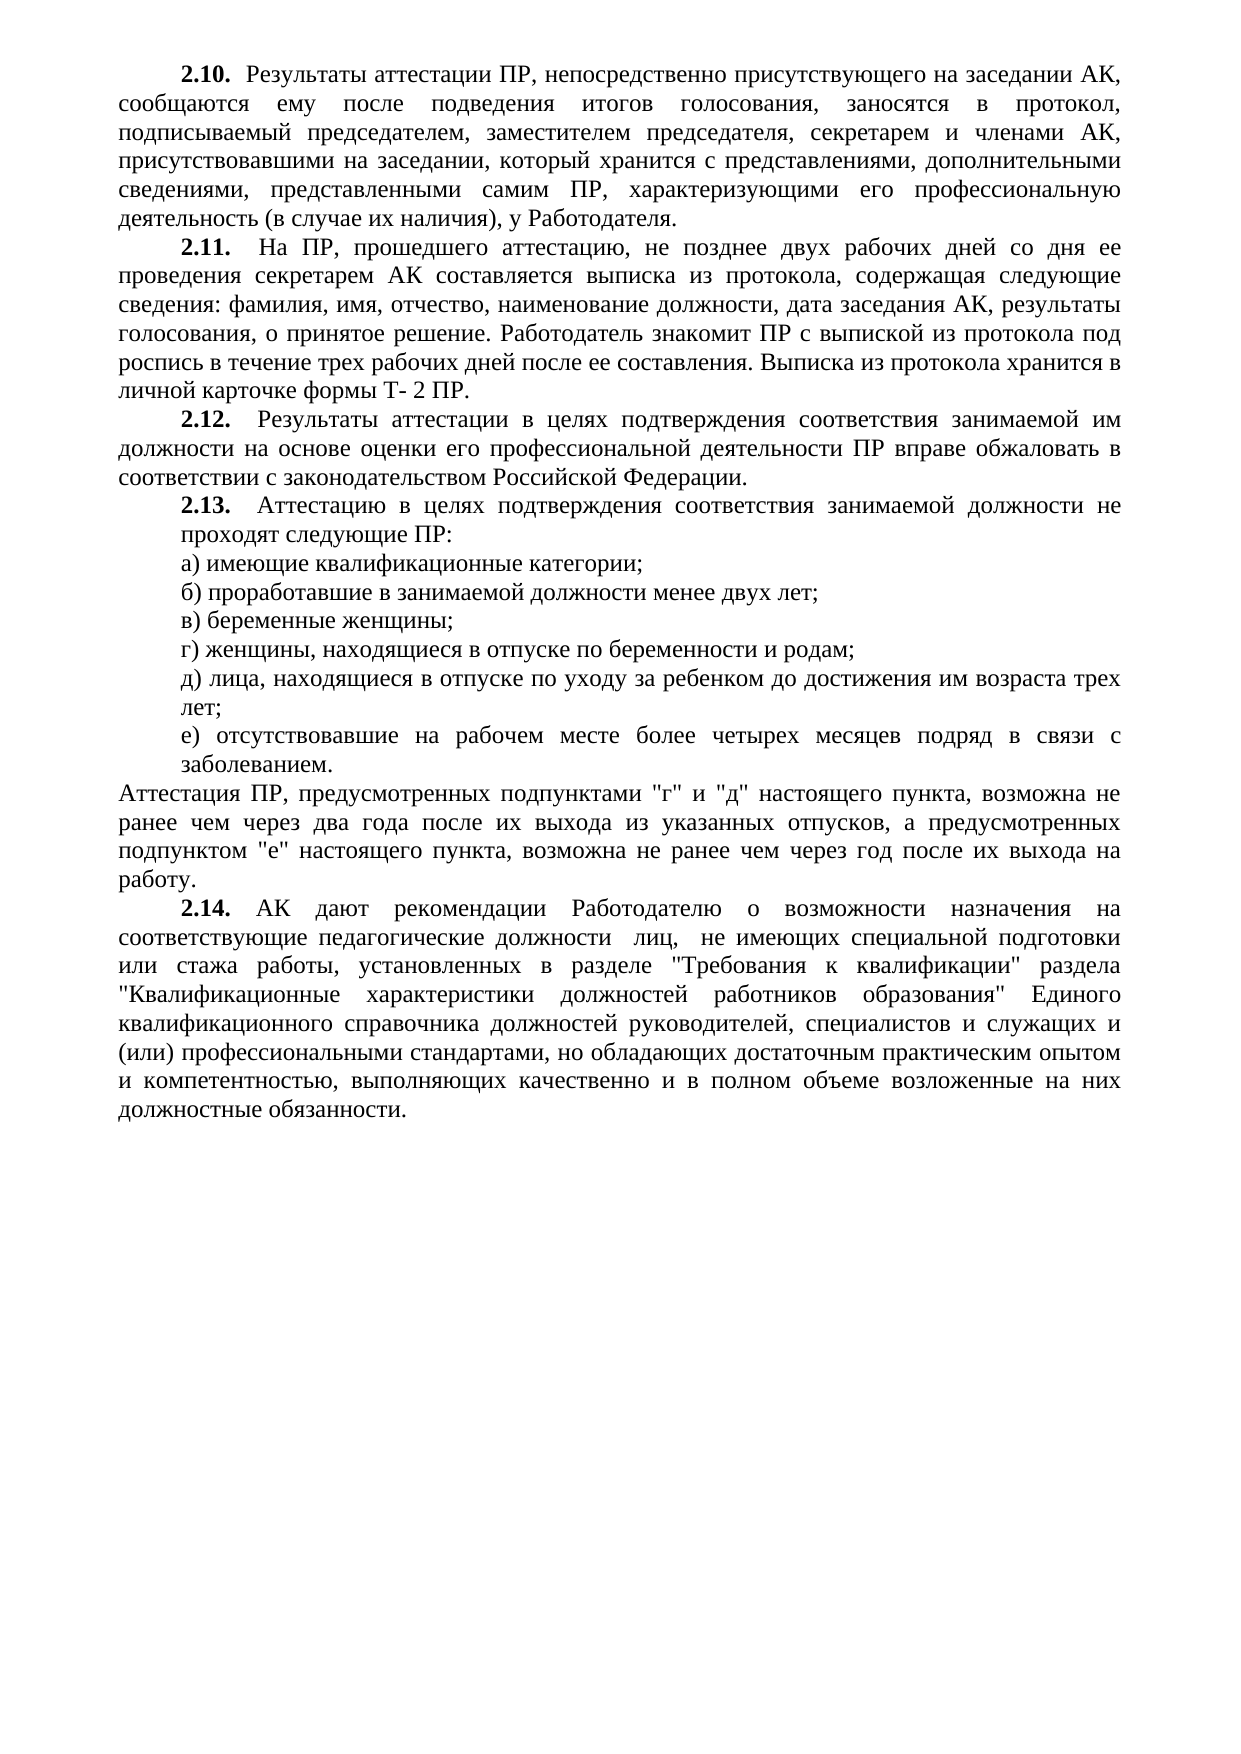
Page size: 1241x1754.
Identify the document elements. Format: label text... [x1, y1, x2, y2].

text 2.14. АК дают рекомендации Работодателю о возможности назначения на соответствующие педагогические должности лиц, не имеющих специальной подготовки или стажа работы, установленных в разделе "Требования к квалификации" раздела "Квалификационные характеристики должностей работников образования" Единого квалификационного справочника должностей руководителей, специалистов и служащих и (или) профессиональными стандартами, но обладающих достаточным практическим опытом и компетентностью, выполняющих качественно и в полном объеме возложенные на них должностные обязанности. [118, 893, 1122, 1123]
text в) беременные женщины; [181, 605, 1122, 634]
text 2.13. Аттестацию в целях подтверждения соответствия занимаемой должности не проходят следующие ПР: [181, 490, 1122, 548]
text е) отсутствовавшие на рабочем месте более четырех месяцев подряд в связи с заболеванием. [181, 720, 1122, 778]
text б) проработавшие в занимаемой должности менее двух лет; [181, 577, 1122, 605]
text д) лица, находящиеся в отпуске по уходу за ребенком до достижения им возраста трех лет; [181, 663, 1122, 720]
text 2.11. На ПР, прошедшего аттестацию, не позднее двух рабочих дней со дня ее проведения секретарем АК составляется выписка из протокола, содержащая следующие сведения: фамилия, имя, отчество, наименование должности, дата заседания АК, результаты голосования, о принятое решение. Работодатель знакомит ПР с выпиской из протокола под роспись в течение трех рабочих дней после ее составления. Выписка из протокола хранится в личной карточке формы Т- 2 ПР. [118, 232, 1122, 404]
text г) женщины, находящиеся в отпуске по беременности и родам; [181, 634, 1122, 663]
text 2.12. Результаты аттестации в целях подтверждения соответствия занимаемой им должности на основе оценки его профессиональной деятельности ПР вправе обжаловать в соответствии с законодательством Российской Федерации. [118, 404, 1122, 490]
text а) имеющие квалификационные категории; [181, 548, 1122, 577]
text 2.10. Результаты аттестации ПР, непосредственно присутствующего на заседании АК, сообщаются ему после подведения итогов голосования, заносятся в протокол, подписываемый председателем, заместителем председателя, секретарем и членами АК, присутствовавшими на заседании, который хранится с представлениями, дополнительными сведениями, представленными самим ПР, характеризующими его профессиональную деятельность (в случае их наличия), у Работодателя. [118, 59, 1122, 232]
text Аттестация ПР, предусмотренных подпунктами "г" и "д" настоящего пункта, возможна не ранее чем через два года после их выхода из указанных отпусков, а предусмотренных подпунктом "е" настоящего пункта, возможна не ранее чем через год после их выхода на работу. [118, 778, 1122, 893]
